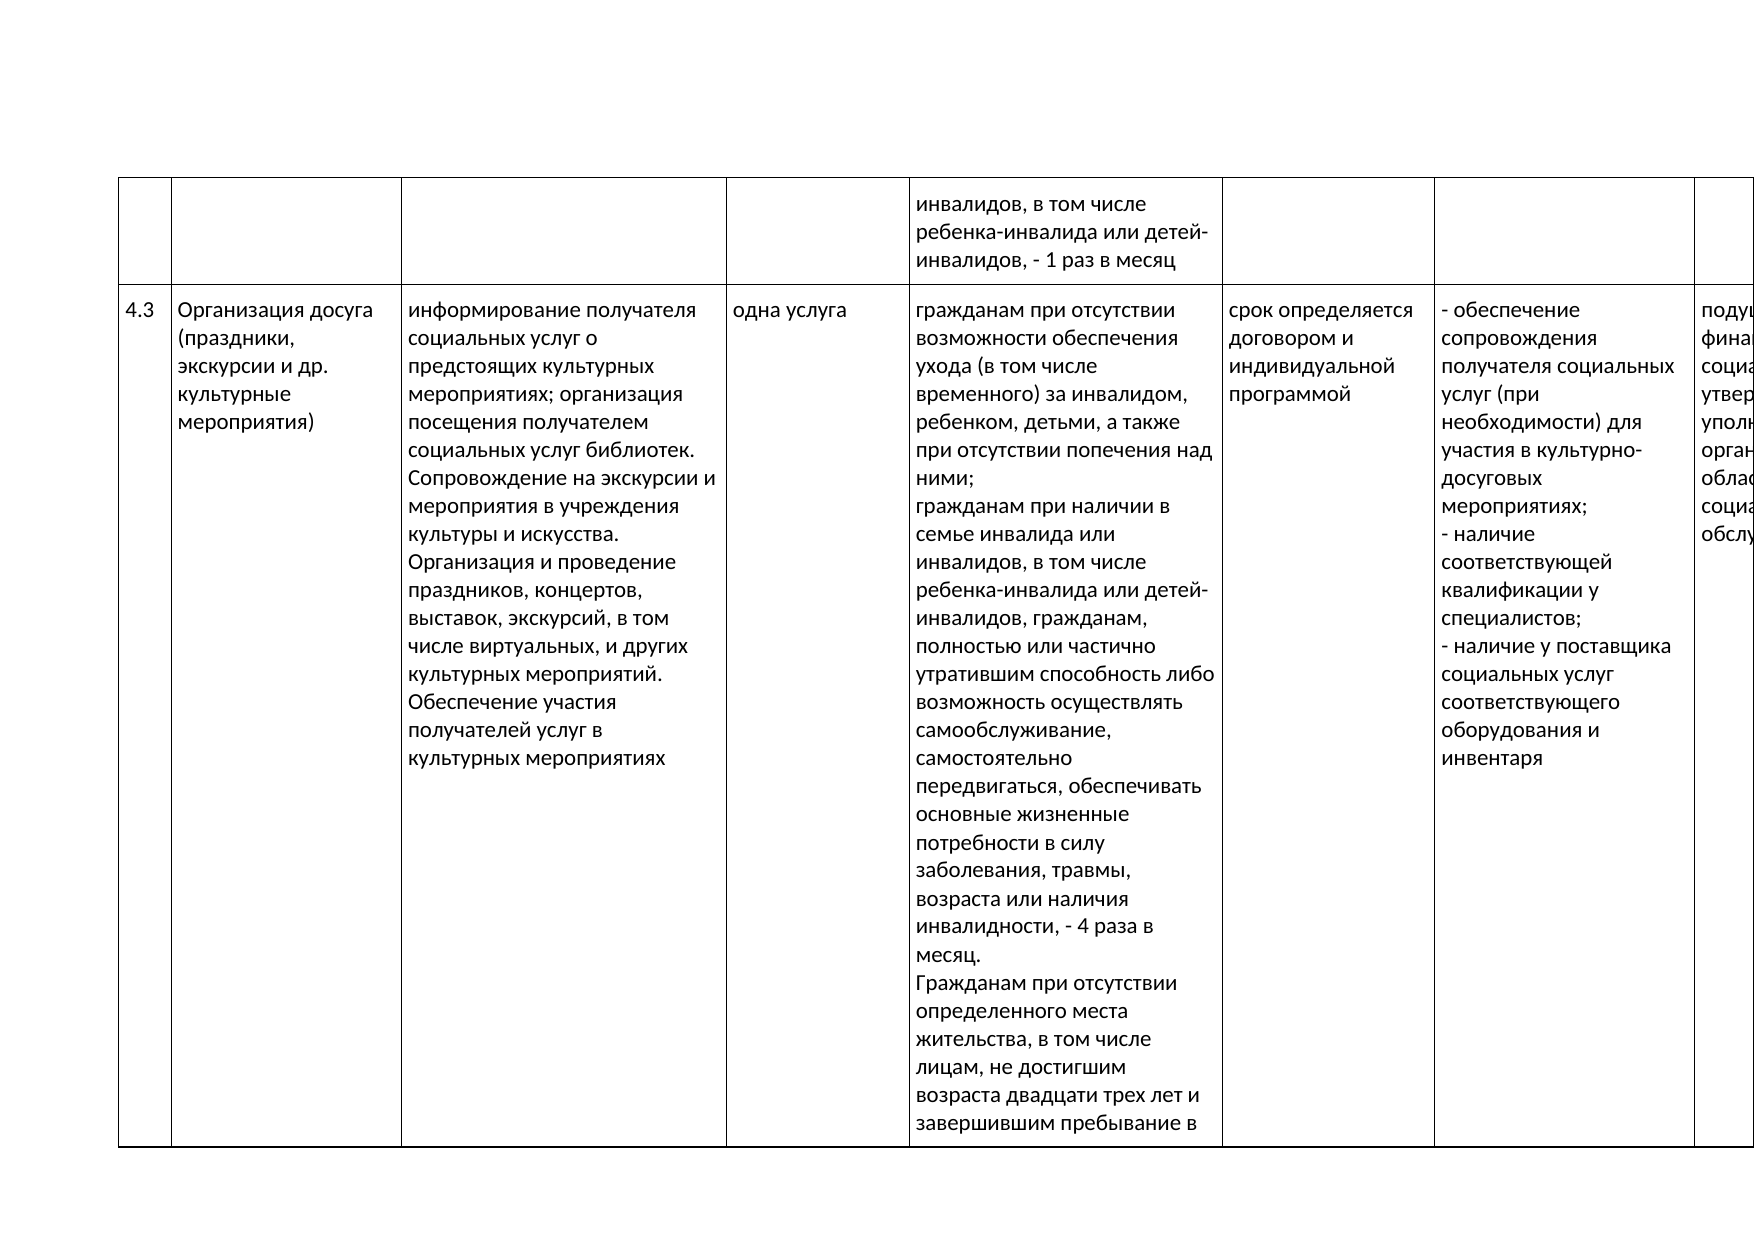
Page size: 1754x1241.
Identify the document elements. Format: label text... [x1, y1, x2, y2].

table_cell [910, 178, 1222, 283]
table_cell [1435, 285, 1694, 1146]
table_cell 4.3 [119, 285, 171, 1146]
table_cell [910, 285, 1222, 1146]
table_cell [1695, 285, 1753, 1146]
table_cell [402, 285, 726, 1146]
table_cell одна услуга [727, 285, 909, 1146]
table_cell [402, 178, 726, 283]
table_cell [172, 285, 401, 1146]
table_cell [1223, 285, 1434, 1146]
